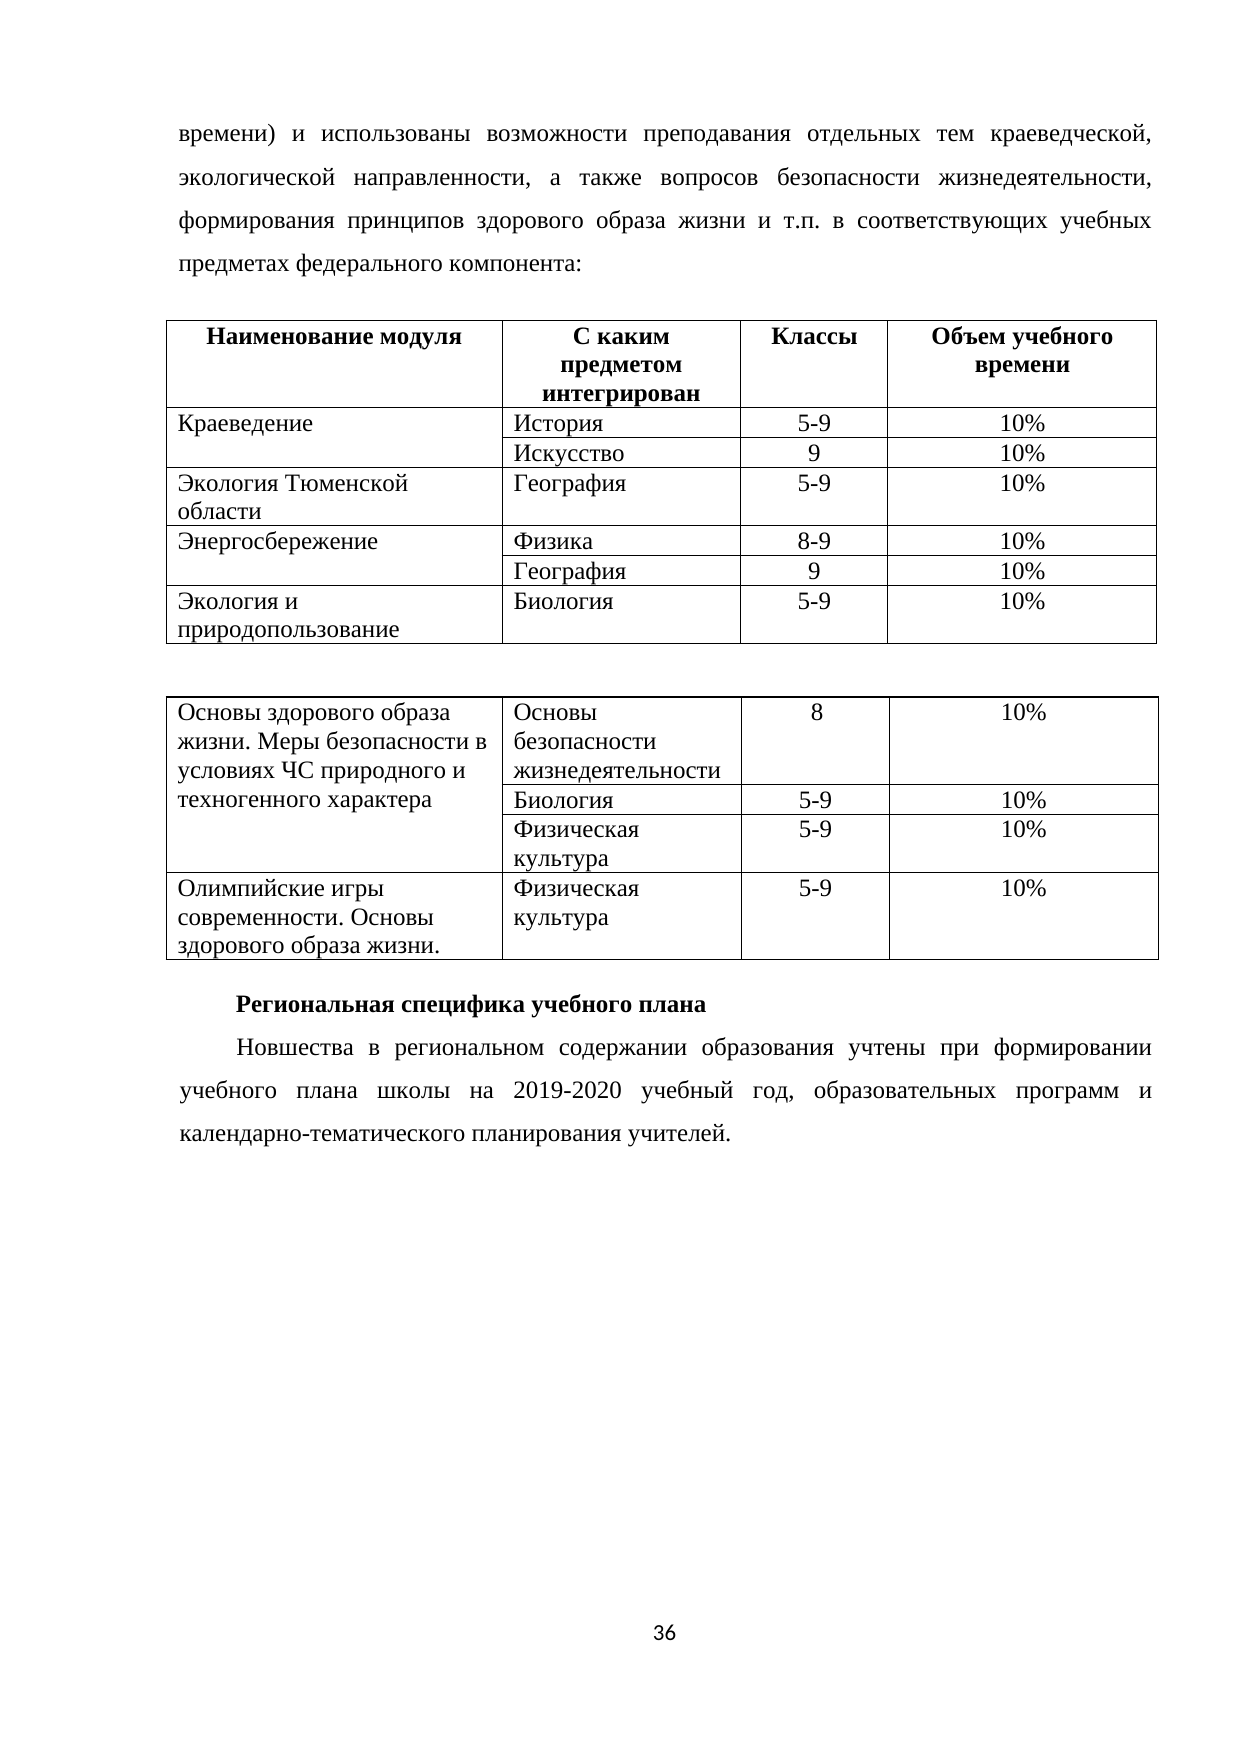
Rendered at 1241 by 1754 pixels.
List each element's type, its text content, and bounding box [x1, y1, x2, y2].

table_cell Физика [503, 526, 740, 555]
table_cell Физическая культура [503, 873, 741, 959]
table_cell Искусство [503, 438, 740, 467]
table_cell Биология [503, 586, 740, 643]
table_cell 10% [888, 526, 1156, 555]
table_cell География [503, 468, 740, 525]
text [177, 118, 1153, 277]
table_header Основы безопасности жизнедеятельности [503, 698, 741, 784]
table_cell 5-9 [742, 873, 889, 959]
table_cell 5-9 [741, 468, 887, 525]
table_cell История [503, 408, 740, 437]
table_cell 9 [741, 556, 887, 585]
table_cell 5-9 [741, 586, 887, 643]
table_cell Экология Тюменской области [167, 468, 502, 525]
table_cell 10% [890, 815, 1158, 872]
table_cell Экология и природопользование [167, 586, 502, 643]
table_header Объем учебного времени [888, 321, 1156, 407]
table_cell Олимпийские игры современности. Основы здорового образа жизни. [167, 873, 502, 959]
table_header Классы [741, 321, 887, 407]
table_cell 8-9 [741, 526, 887, 555]
table_header С каким предметом интегрирован [503, 321, 740, 407]
table_header Наименование модуля [167, 321, 502, 407]
table_cell География [503, 556, 740, 585]
table_cell 5-9 [742, 815, 889, 872]
table_cell 10% [888, 586, 1156, 643]
table_cell 10% [890, 873, 1158, 959]
table_cell Энергосбережение [167, 526, 502, 585]
table_header 10% [890, 698, 1158, 784]
table_cell 10% [888, 468, 1156, 525]
table_header Основы здорового образа жизни. Меры безопасности в условиях ЧС природного и техногенного характера [167, 698, 502, 872]
table_cell 10% [888, 438, 1156, 467]
table_cell Краеведение [167, 408, 502, 467]
table_header 8 [742, 698, 889, 784]
table_cell 10% [888, 408, 1156, 437]
table_cell 5-9 [741, 408, 887, 437]
table_cell 9 [741, 438, 887, 467]
text Региональная специфика учебного плана [177, 989, 1153, 1018]
table_cell Физическая культура [503, 815, 741, 872]
table_cell 10% [888, 556, 1156, 585]
table_cell Биология [503, 785, 741, 813]
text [177, 1032, 1153, 1578]
table_cell 5-9 [742, 785, 889, 813]
table_cell 10% [890, 785, 1158, 813]
